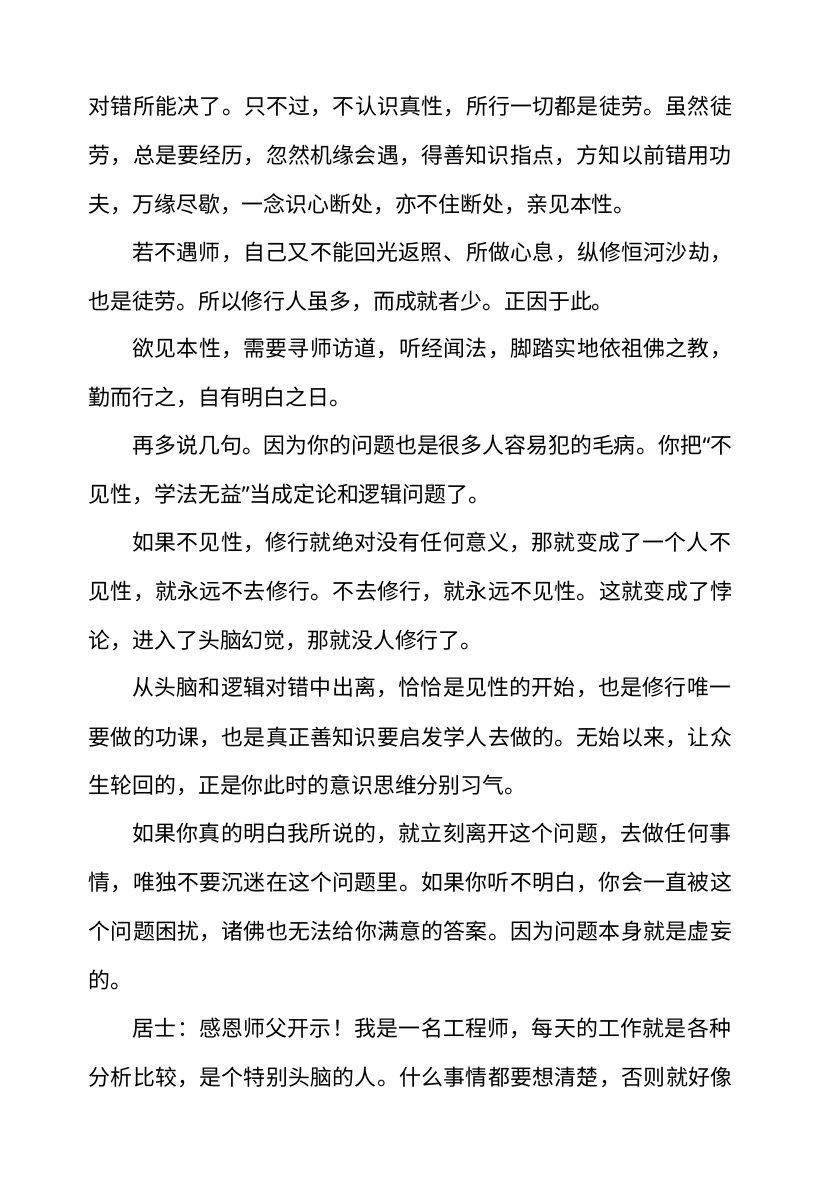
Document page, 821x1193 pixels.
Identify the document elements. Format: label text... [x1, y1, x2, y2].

text 若不遇师，自己又不能回光返照、所做心息，纵修恒河沙劫，也是徒劳。所以修行人虽多，而成就者少。正因于此。 [88, 235, 732, 317]
text 如果不见性，修行就绝对没有任何意义，那就变成了一个人不见性，就永远不去修行。不去修行，就永远不见性。这就变成了悖论，进入了头脑幻觉，那就没人修行了。 [88, 525, 732, 656]
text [88, 89, 732, 220]
text 再多说几句。因为你的问题也是很多人容易犯的毛病。你把“不见性，学法无益”当成定论和逻辑问题了。 [88, 428, 732, 510]
text 欲见本性，需要寻师访道，听经闻法，脚踏实地依祖佛之教，勤而行之，自有明白之日。 [88, 332, 732, 414]
text 从头脑和逻辑对错中出离，恰恰是见性的开始，也是修行唯一要做的功课，也是真正善知识要启发学人去做的。无始以来，让众生轮回的，正是你此时的意识思维分别习气。 [88, 671, 732, 802]
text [88, 1011, 732, 1093]
text 如果你真的明白我所说的，就立刻离开这个问题，去做任何事情，唯独不要沉迷在这个问题里。如果你听不明白，你会一直被这个问题困扰，诸佛也无法给你满意的答案。因为问题本身就是虚妄的。 [88, 817, 732, 997]
